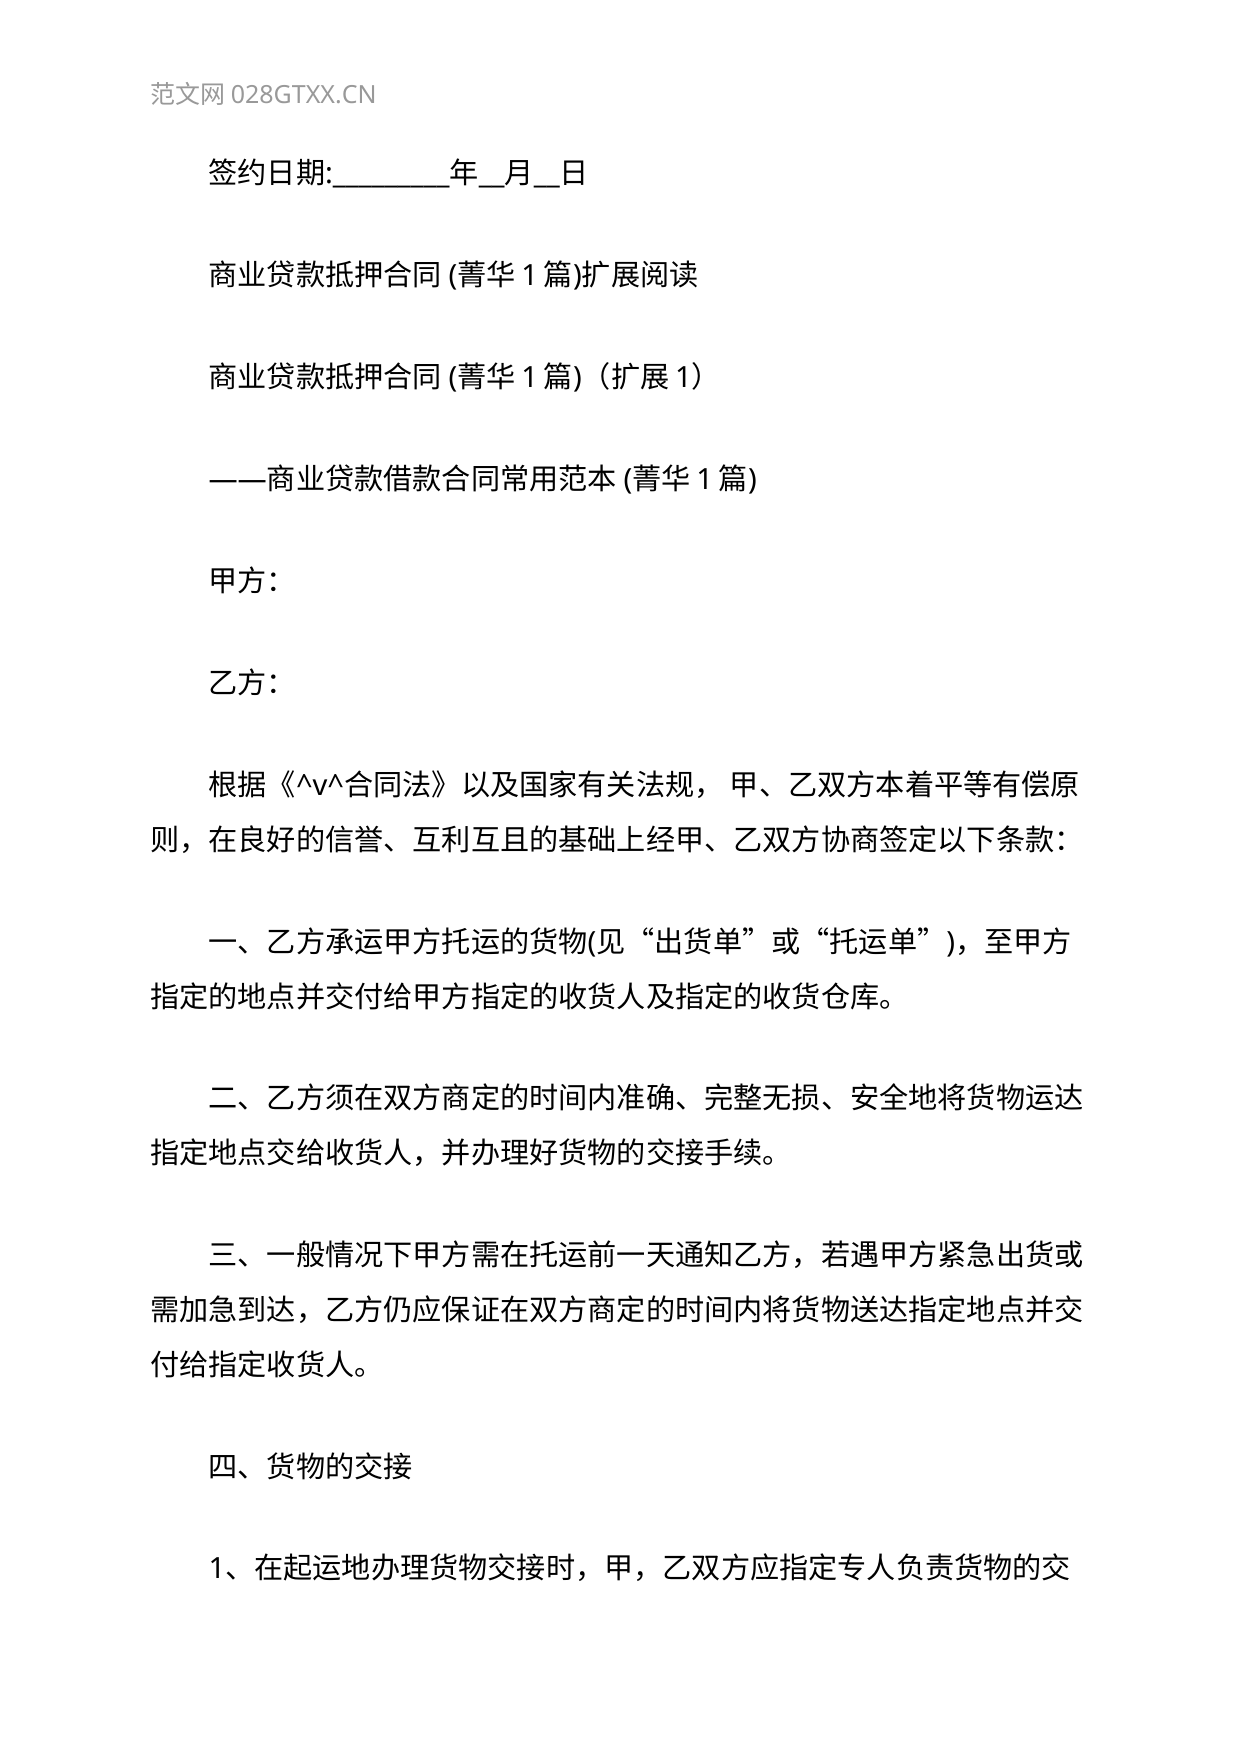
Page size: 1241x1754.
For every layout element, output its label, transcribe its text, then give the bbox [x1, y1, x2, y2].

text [150, 1545, 1090, 1587]
text 商业贷款抵押合同 (菁华1篇)（扩展1） [150, 354, 1090, 396]
text 三、一般情况下甲方需在托运前一天通知乙方，若遇甲方紧急出货或需加急到达，乙方仍应保证在双方商定的时间内将货物送达指定地点并交付给指定收货人。 [150, 1232, 1090, 1384]
text 商业贷款抵押合同 (菁华1篇)扩展阅读 [150, 252, 1090, 294]
text 甲方： [150, 558, 1090, 600]
text 一、乙方承运甲方托运的货物(见“出货单”或“托运单”)，至甲方指定的地点并交付给甲方指定的收货人及指定的收货仓库。 [150, 918, 1090, 1016]
text 四、货物的交接 [150, 1443, 1090, 1486]
text 二、乙方须在双方商定的时间内准确、完整无损、安全地将货物运达指定地点交给收货人，并办理好货物的交接手续。 [150, 1075, 1090, 1172]
text 签约日期:_________年__月__日 [150, 150, 1090, 192]
text 乙方： [150, 660, 1090, 702]
text 根据《^v^合同法》以及国家有关法规， 甲、乙双方本着平等有偿原则，在良好的信誉、互利互且的基础上经甲、乙双方协商签定以下条款： [150, 761, 1090, 859]
text ——商业贷款借款合同常用范本 (菁华1篇) [150, 456, 1090, 498]
